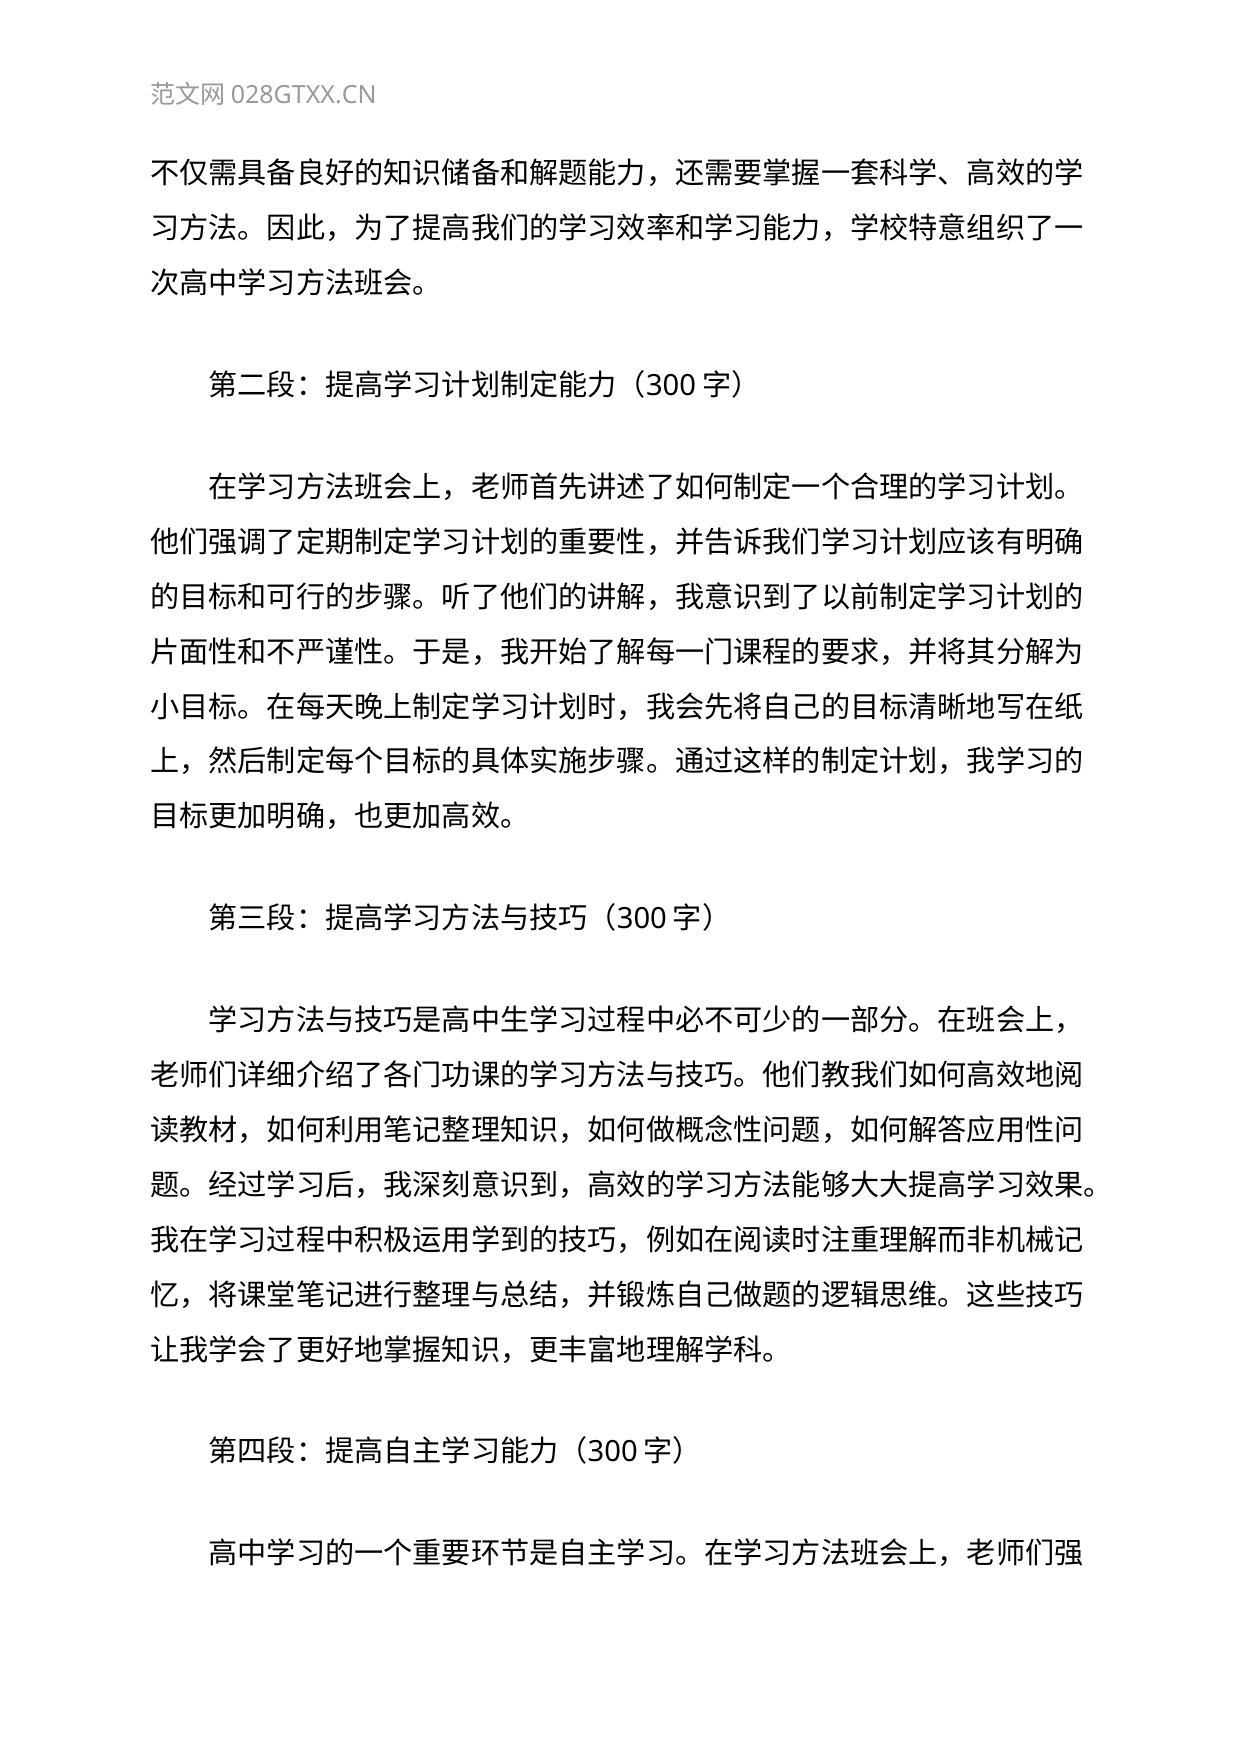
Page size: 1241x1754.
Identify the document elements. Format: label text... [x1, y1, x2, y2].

text 第三段：提高学习方法与技巧（300字） [150, 895, 1090, 937]
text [150, 1530, 1090, 1572]
text 在学习方法班会上，老师首先讲述了如何制定一个合理的学习计划。他们强调了定期制定学习计划的重要性，并告诉我们学习计划应该有明确的目标和可行的步骤。听了他们的讲解，我意识到了以前制定学习计划的片面性和不严谨性。于是，我开始了解每一门课程的要求，并将其分解为小目标。在每天晚上制定学习计划时，我会先将自己的目标清晰地写在纸上，然后制定每个目标的具体实施步骤。通过这样的制定计划，我学习的目标更加明确，也更加高效。 [150, 463, 1090, 835]
text 第二段：提高学习计划制定能力（300字） [150, 362, 1090, 404]
text 学习方法与技巧是高中生学习过程中必不可少的一部分。在班会上，老师们详细介绍了各门功课的学习方法与技巧。他们教我们如何高效地阅读教材，如何利用笔记整理知识，如何做概念性问题，如何解答应用性问题。经过学习后，我深刻意识到，高效的学习方法能够大大提高学习效果。我在学习过程中积极运用学到的技巧，例如在阅读时注重理解而非机械记忆，将课堂笔记进行整理与总结，并锻炼自己做题的逻辑思维。这些技巧让我学会了更好地掌握知识，更丰富地理解学科。 [150, 997, 1090, 1368]
text 第四段：提高自主学习能力（300字） [150, 1428, 1090, 1470]
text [150, 150, 1090, 302]
